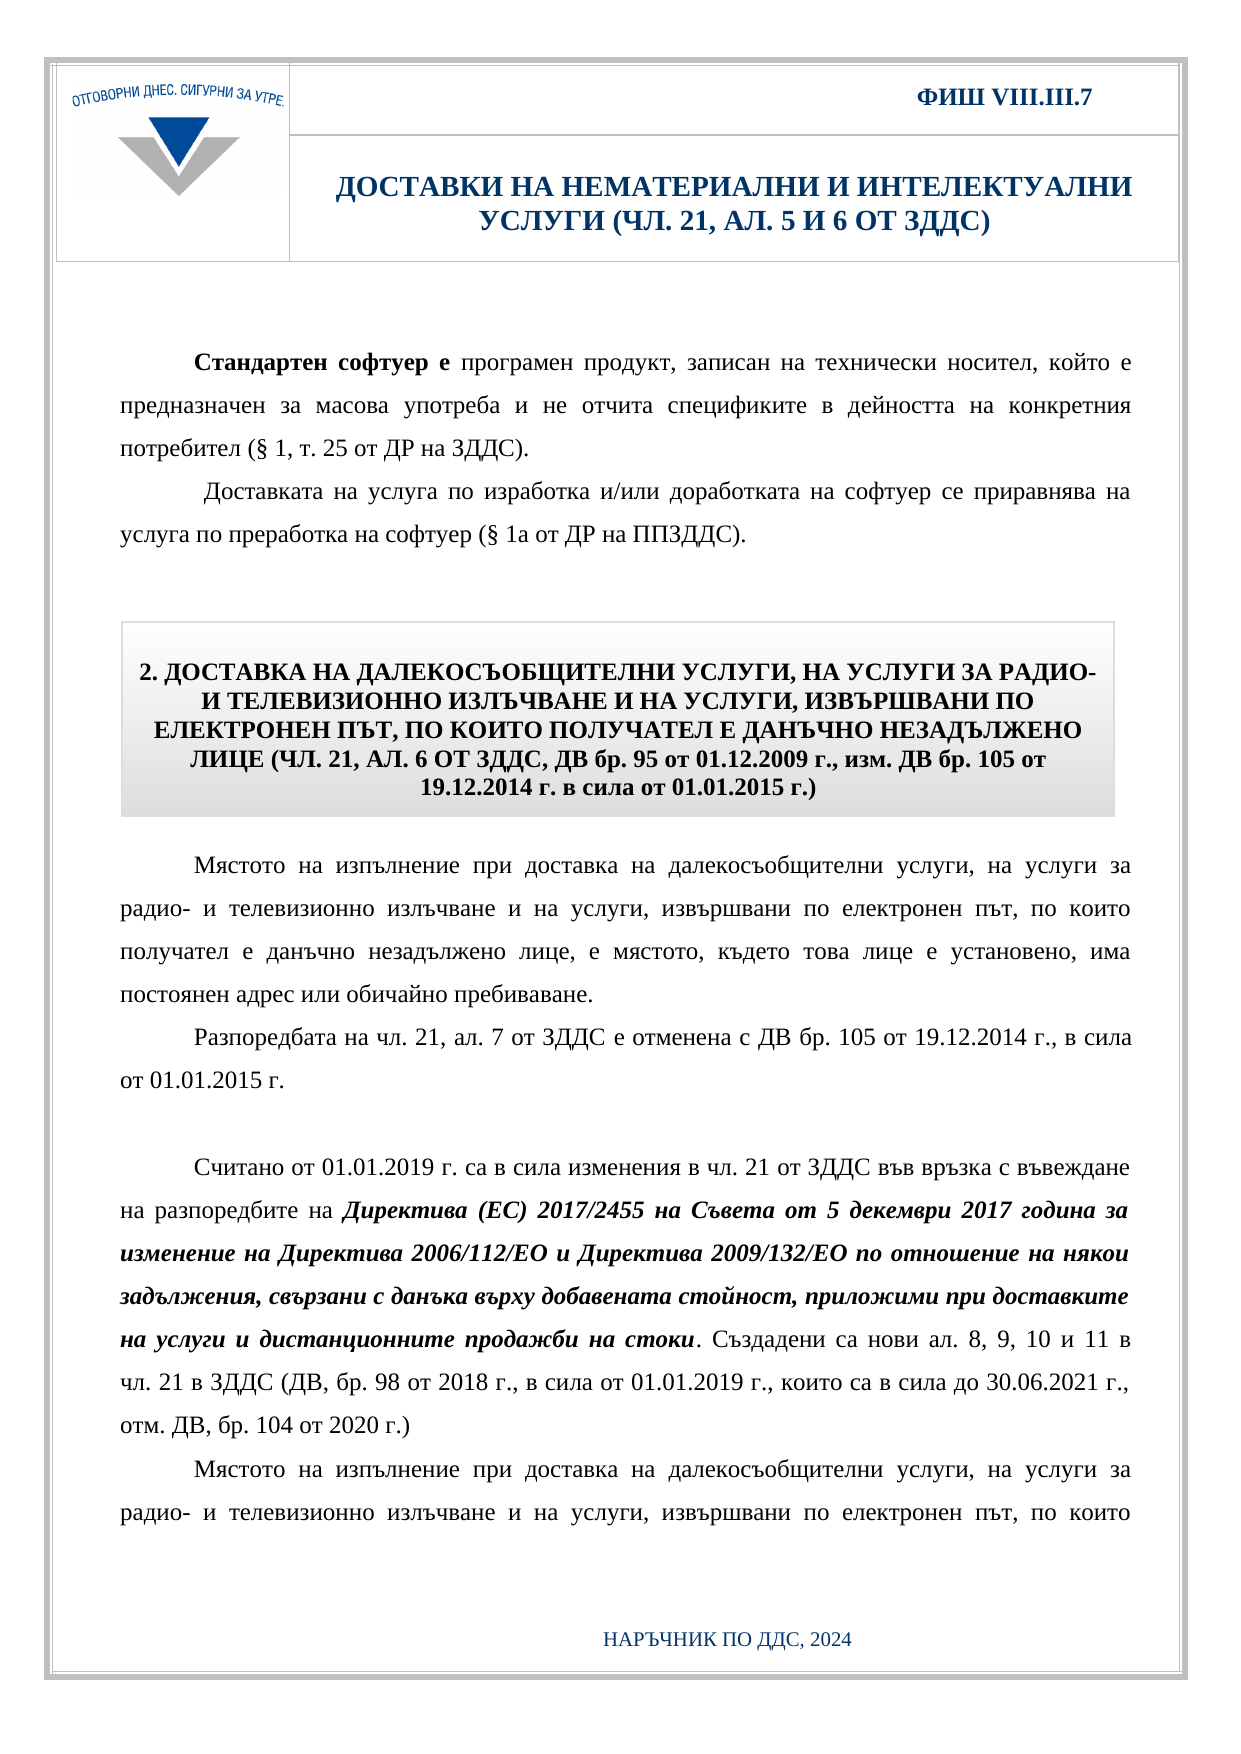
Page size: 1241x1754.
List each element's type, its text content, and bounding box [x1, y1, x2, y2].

text Доставката на услуга по изработка и/или доработката на софтуер се приравнява на услуга по преработка на софтуер (§ 1а от ДР на ППЗДДС). [120, 476, 1132, 548]
text Разпоредбата на чл. 21, ал. 7 от ЗДДС е отменена с ДВ бр. 105 от 19.12.2014 г., в сила от 01.01.2015 г. [120, 1022, 1132, 1094]
picture [72, 84, 284, 196]
text Стандартен софтуер е програмен продукт, записан на технически носител, който е предназначен за масова употреба и не отчита спецификите в дейността на конкретния потребител (§ 1, т. 25 от ДР на ЗДДС). [120, 347, 1132, 462]
text Мястото на изпълнение при доставка на далекосъобщителни услуги, на услуги за радио- и телевизионно излъчване и на услуги, извършвани по електронен път, по които получател е данъчно незадължено лице, е мястото, където това лице е установено, има постоянен адрес или обичайно пребиваване. [120, 850, 1132, 1008]
text Считано от 01.01.2019 г. са в сила изменения в чл. 21 от ЗДДС във връзка с въвеждане на разпоредбите на Директива (ЕС) 2017/2455 на Съвета от 5 декември 2017 година за изменение на Директива 2006/112/ЕО и Директива 2009/132/ЕО по отношение на някои задължения, свързани с данъка върху добавената стойност, приложими при доставките на услуги и дистанционните продажби на стоки. Създадени са нови ал. 8, 9, 10 и 11 в чл. 21 в ЗДДС (ДВ, бр. 98 от 2018 г., в сила от 01.01.2019 г., които са в сила до 30.06.2021 г., отм. ДВ, бр. 104 от 2020 г.) [120, 1152, 1132, 1439]
